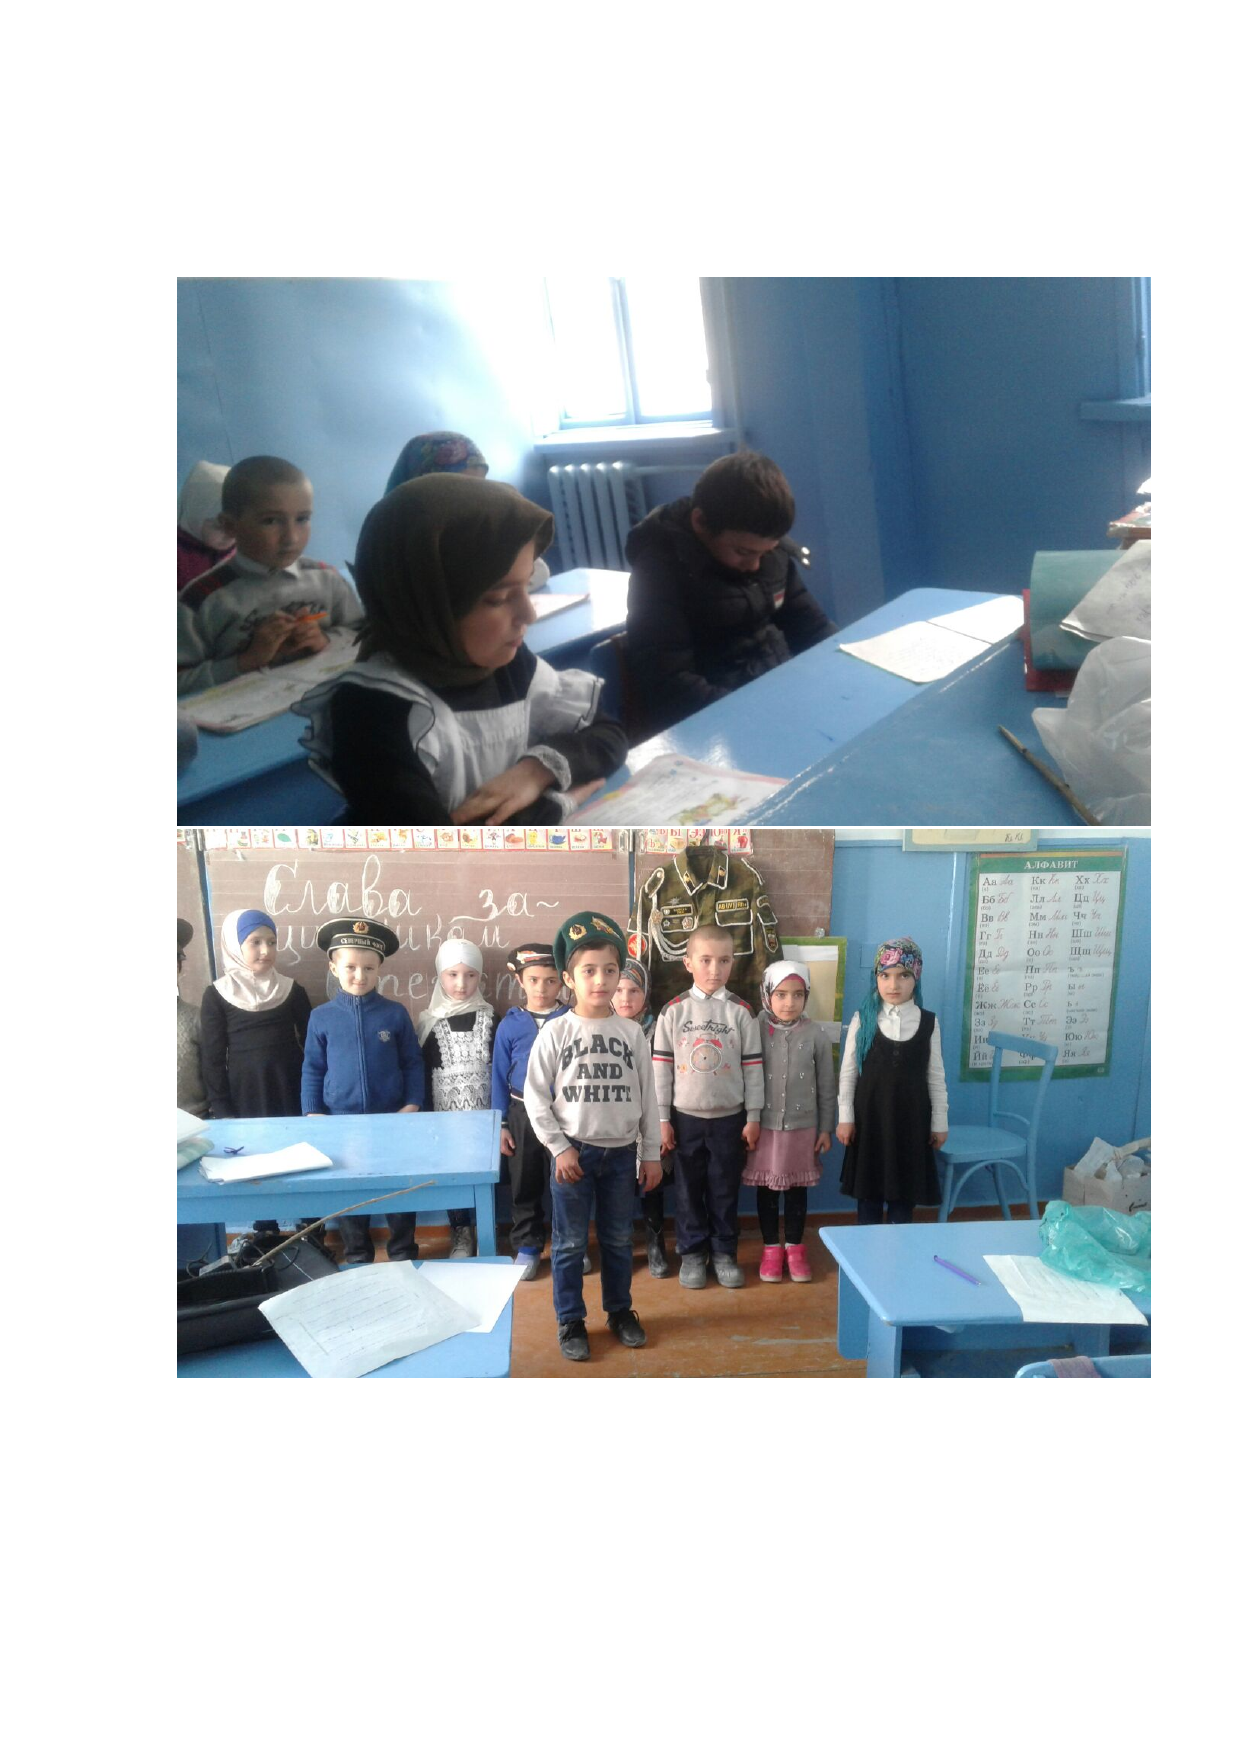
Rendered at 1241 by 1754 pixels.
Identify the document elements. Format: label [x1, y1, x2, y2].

picture [177, 829, 1151, 1378]
picture [177, 277, 1151, 826]
